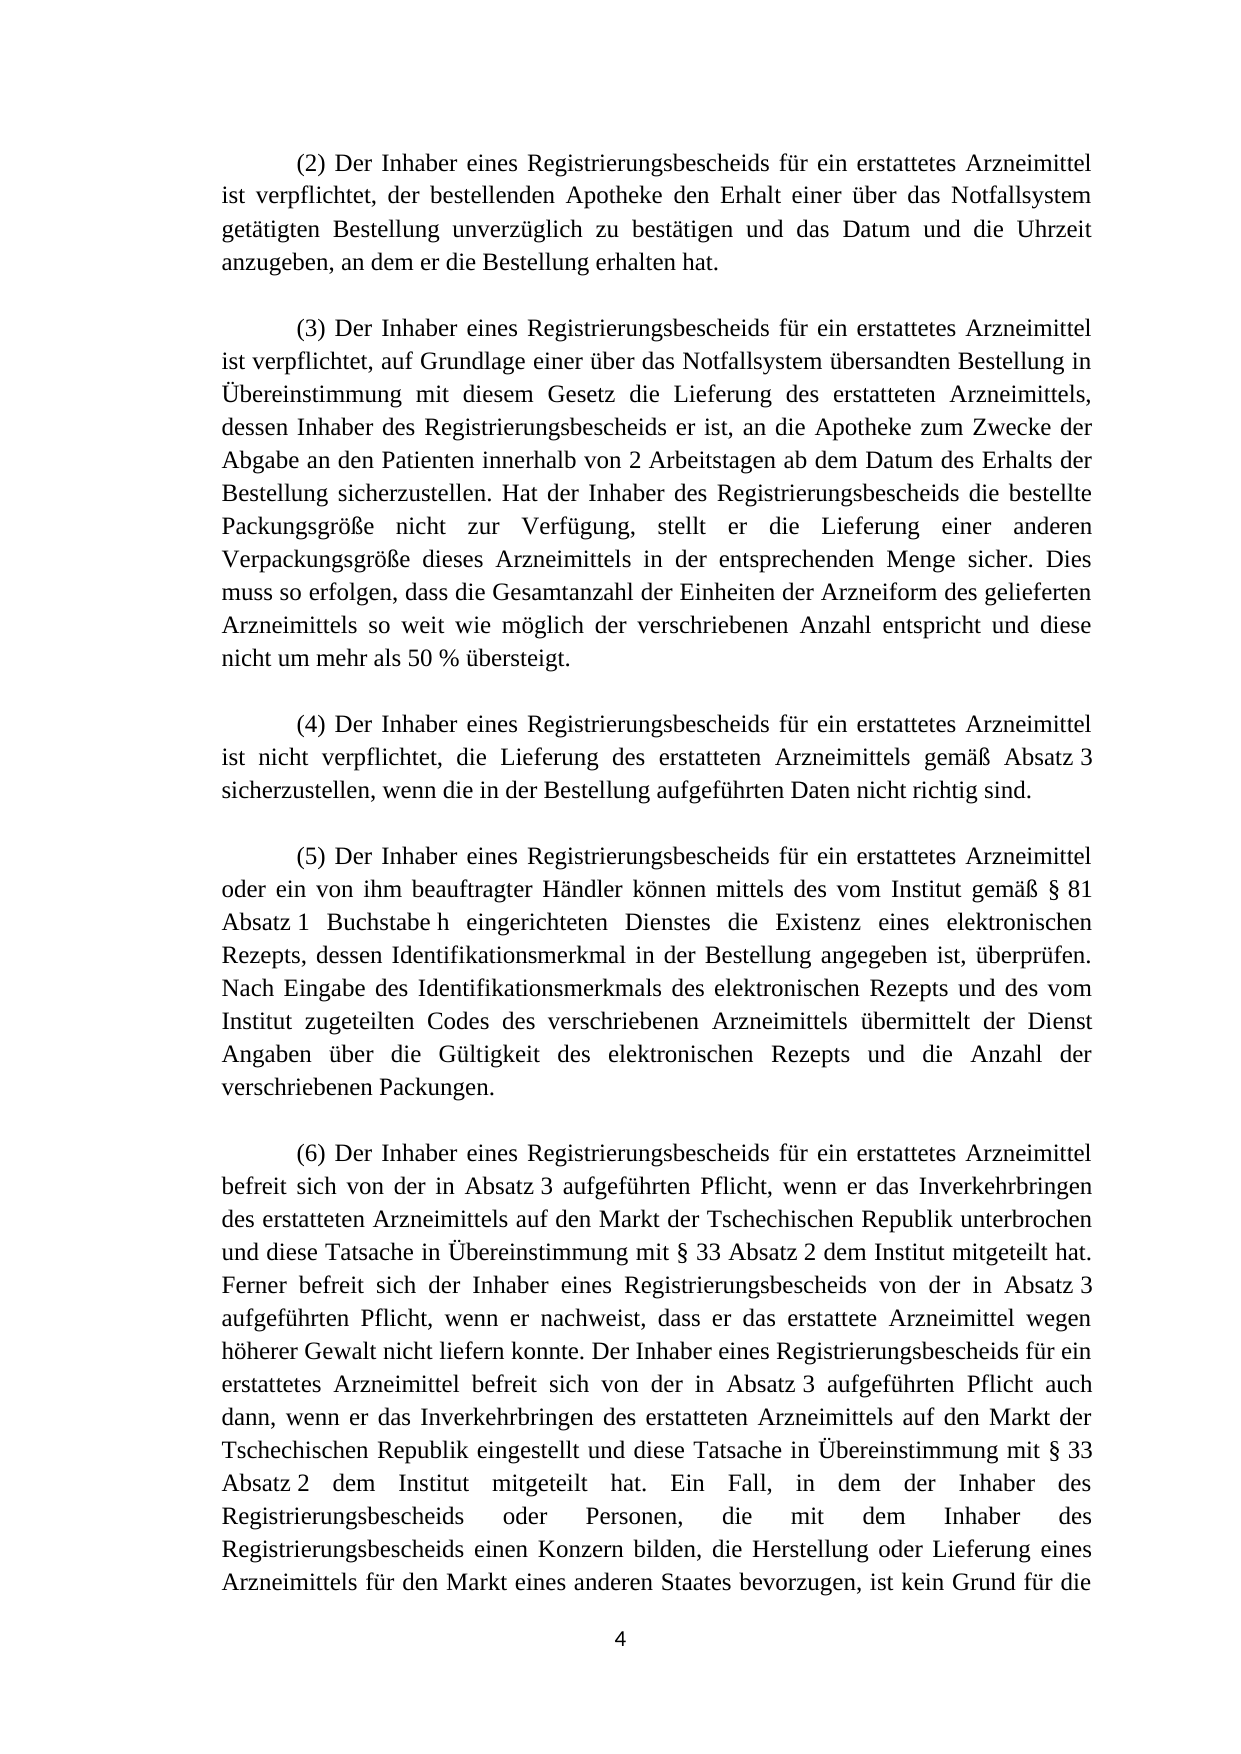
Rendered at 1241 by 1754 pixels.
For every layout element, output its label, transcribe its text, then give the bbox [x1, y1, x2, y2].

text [221, 1138, 1093, 1596]
text (5) Der Inhaber eines Registrierungsbescheids für ein erstattetes Arzneimittel oder ein von ihm beauftragter Händler können mittels des vom Institut gemäß § 81 Absatz 1 Buchstabe h eingerichteten Dienstes die Existenz eines elektronischen Rezepts, dessen Identifikationsmerkmal in der Bestellung angegeben ist, überprüfen. Nach Eingabe des Identifikationsmerkmals des elektronischen Rezepts und des vom Institut zugeteilten Codes des verschriebenen Arzneimittels übermittelt der Dienst Angaben über die Gültigkeit des elektronischen Rezepts und die Anzahl der verschriebenen Packungen. [221, 841, 1093, 1101]
text (3) Der Inhaber eines Registrierungsbescheids für ein erstattetes Arzneimittel ist verpflichtet, auf Grundlage einer über das Notfallsystem übersandten Bestellung in Übereinstimmung mit diesem Gesetz die Lieferung des erstatteten Arzneimittels, dessen Inhaber des Registrierungsbescheids er ist, an die Apotheke zum Zwecke der Abgabe an den Patienten innerhalb von 2 Arbeitstagen ab dem Datum des Erhalts der Bestellung sicherzustellen. Hat der Inhaber des Registrierungsbescheids die bestellte Packungsgröße nicht zur Verfügung, stellt er die Lieferung einer anderen Verpackungsgröße dieses Arzneimittels in der entsprechenden Menge sicher. Dies muss so erfolgen, dass die Gesamtanzahl der Einheiten der Arzneiform des gelieferten Arzneimittels so weit wie möglich der verschriebenen Anzahl entspricht und diese nicht um mehr als 50 % übersteigt. [221, 313, 1093, 672]
text (2) Der Inhaber eines Registrierungsbescheids für ein erstattetes Arzneimittel ist verpflichtet, der bestellenden Apotheke den Erhalt einer über das Notfallsystem getätigten Bestellung unverzüglich zu bestätigen und das Datum und die Uhrzeit anzugeben, an dem er die Bestellung erhalten hat. [221, 148, 1093, 275]
text (4) Der Inhaber eines Registrierungsbescheids für ein erstattetes Arzneimittel ist nicht verpflichtet, die Lieferung des erstatteten Arzneimittels gemäß Absatz 3 sicherzustellen, wenn die in der Bestellung aufgeführten Daten nicht richtig sind. [221, 709, 1093, 804]
